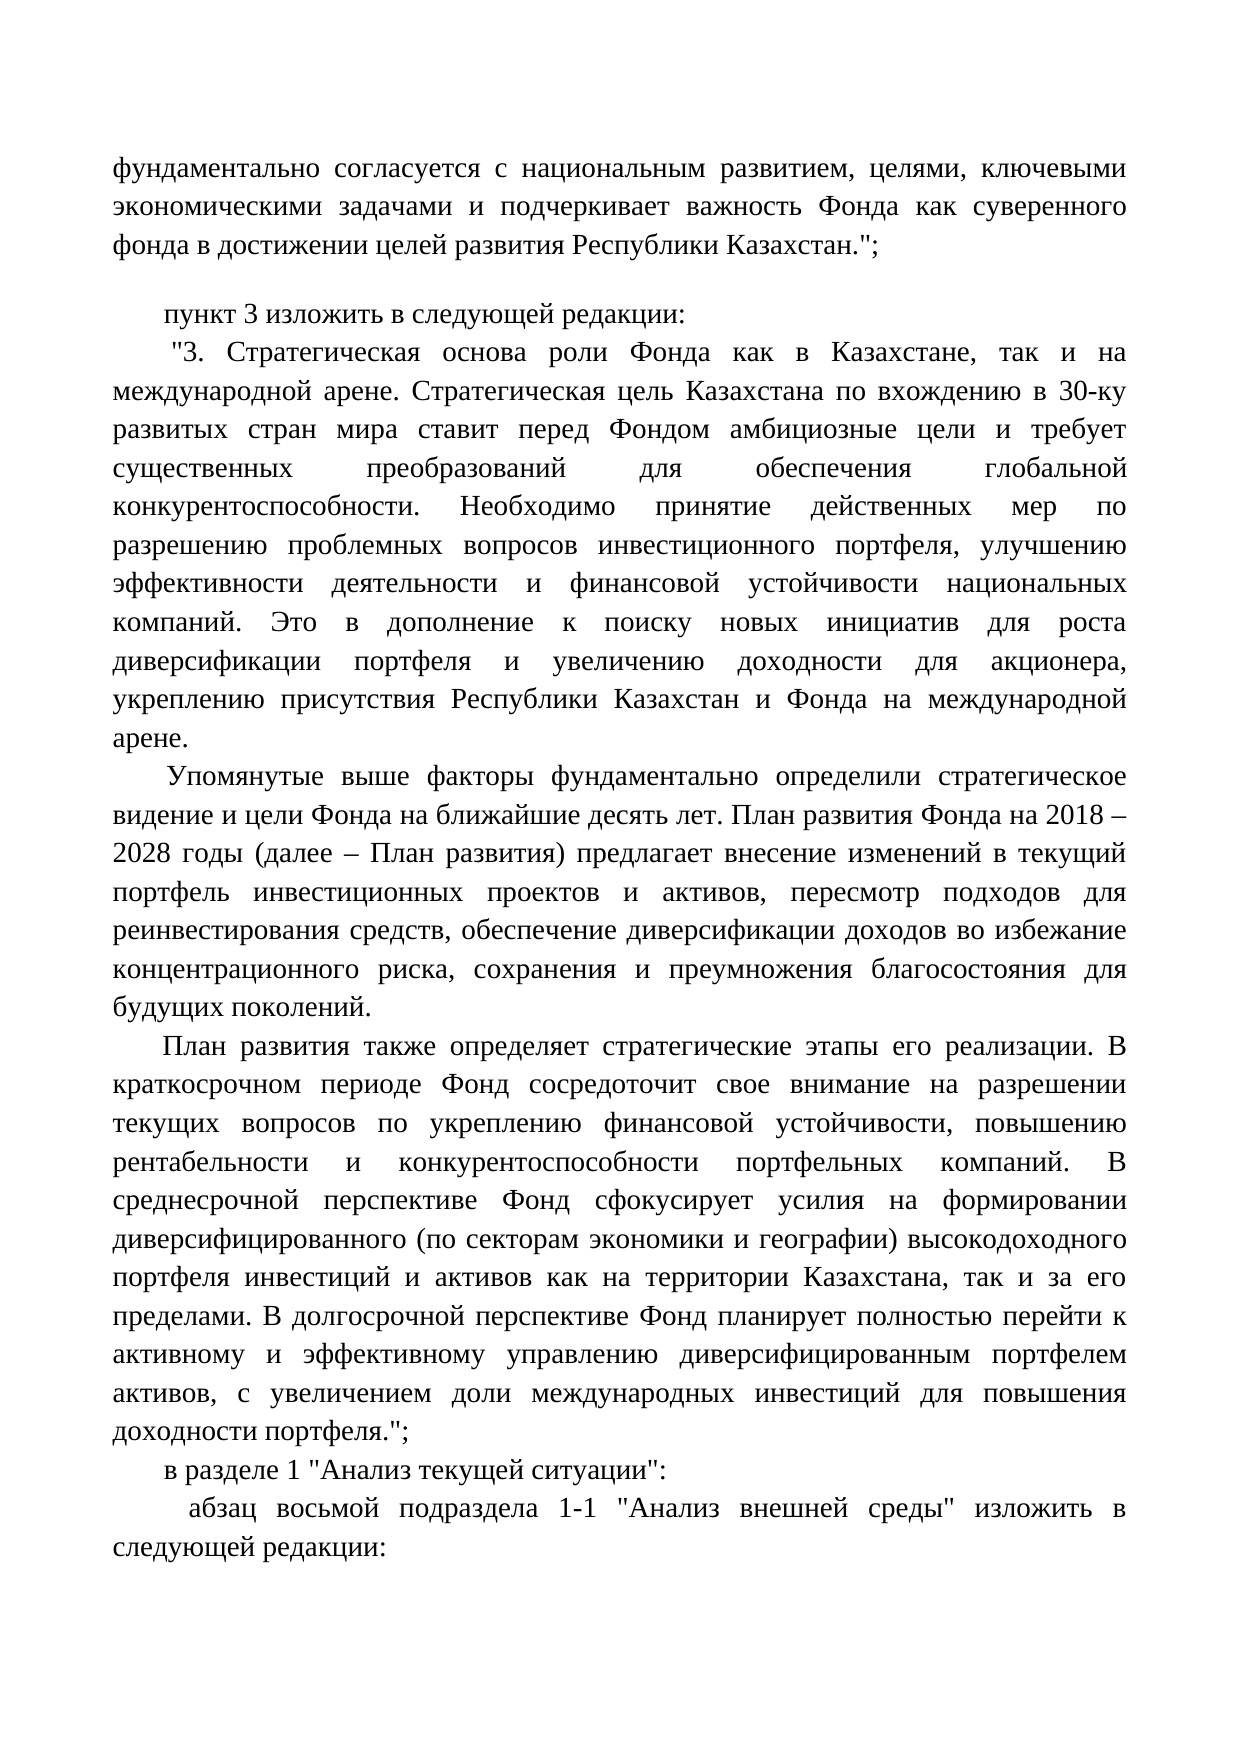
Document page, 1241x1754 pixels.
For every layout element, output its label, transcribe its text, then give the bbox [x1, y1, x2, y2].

text Упомянутые выше факторы фундаментально определили стратегическое видение и цели Фонда на ближайшие десять лет. План развития Фонда на 2018 – 2028 годы (далее – План развития) предлагает внесение изменений в текущий портфель инвестиционных проектов и активов, пересмотр подходов для реинвестирования средств, обеспечение диверсификации доходов во избежание концентрационного риска, сохранения и преумножения благосостояния для будущих поколений. [112, 758, 1128, 1023]
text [112, 150, 1128, 261]
text План развития также определяет стратегические этапы его реализации. В краткосрочном периоде Фонд сосредоточит свое внимание на разрешении текущих вопросов по укреплению финансовой устойчивости, повышению рентабельности и конкурентоспособности портфельных компаний. В среднесрочной перспективе Фонд сфокусирует усилия на формировании диверсифицированного (по секторам экономики и географии) высокодоходного портфеля инвестиций и активов как на территории Казахстана, так и за его пределами. В долгосрочной перспективе Фонд планирует полностью перейти к активному и эффективному управлению диверсифицированным портфелем активов, с увеличением доли международных инвестиций для повышения доходности портфеля."; [112, 1028, 1128, 1447]
text в разделе 1 "Анализ текущей ситуации": [112, 1452, 1128, 1486]
text пункт 3 изложить в следующей редакции: [112, 296, 1128, 329]
text абзац восьмой подраздела 1-1 "Анализ внешней среды" изложить в следующей редакции: [112, 1491, 1128, 1563]
text "3. Стратегическая основа роли Фонда как в Казахстане, так и на международной арене. Стратегическая цель Казахстана по вхождению в 30-ку развитых стран мира ставит перед Фондом амбициозные цели и требует существенных преобразований для обеспечения глобальной конкурентоспособности. Необходимо принятие действенных мер по разрешению проблемных вопросов инвестиционного портфеля, улучшению эффективности деятельности и финансовой устойчивости национальных компаний. Это в дополнение к поиску новых инициатив для роста диверсификации портфеля и увеличению доходности для акционера, укреплению присутствия Республики Казахстан и Фонда на международной арене. [112, 334, 1128, 753]
